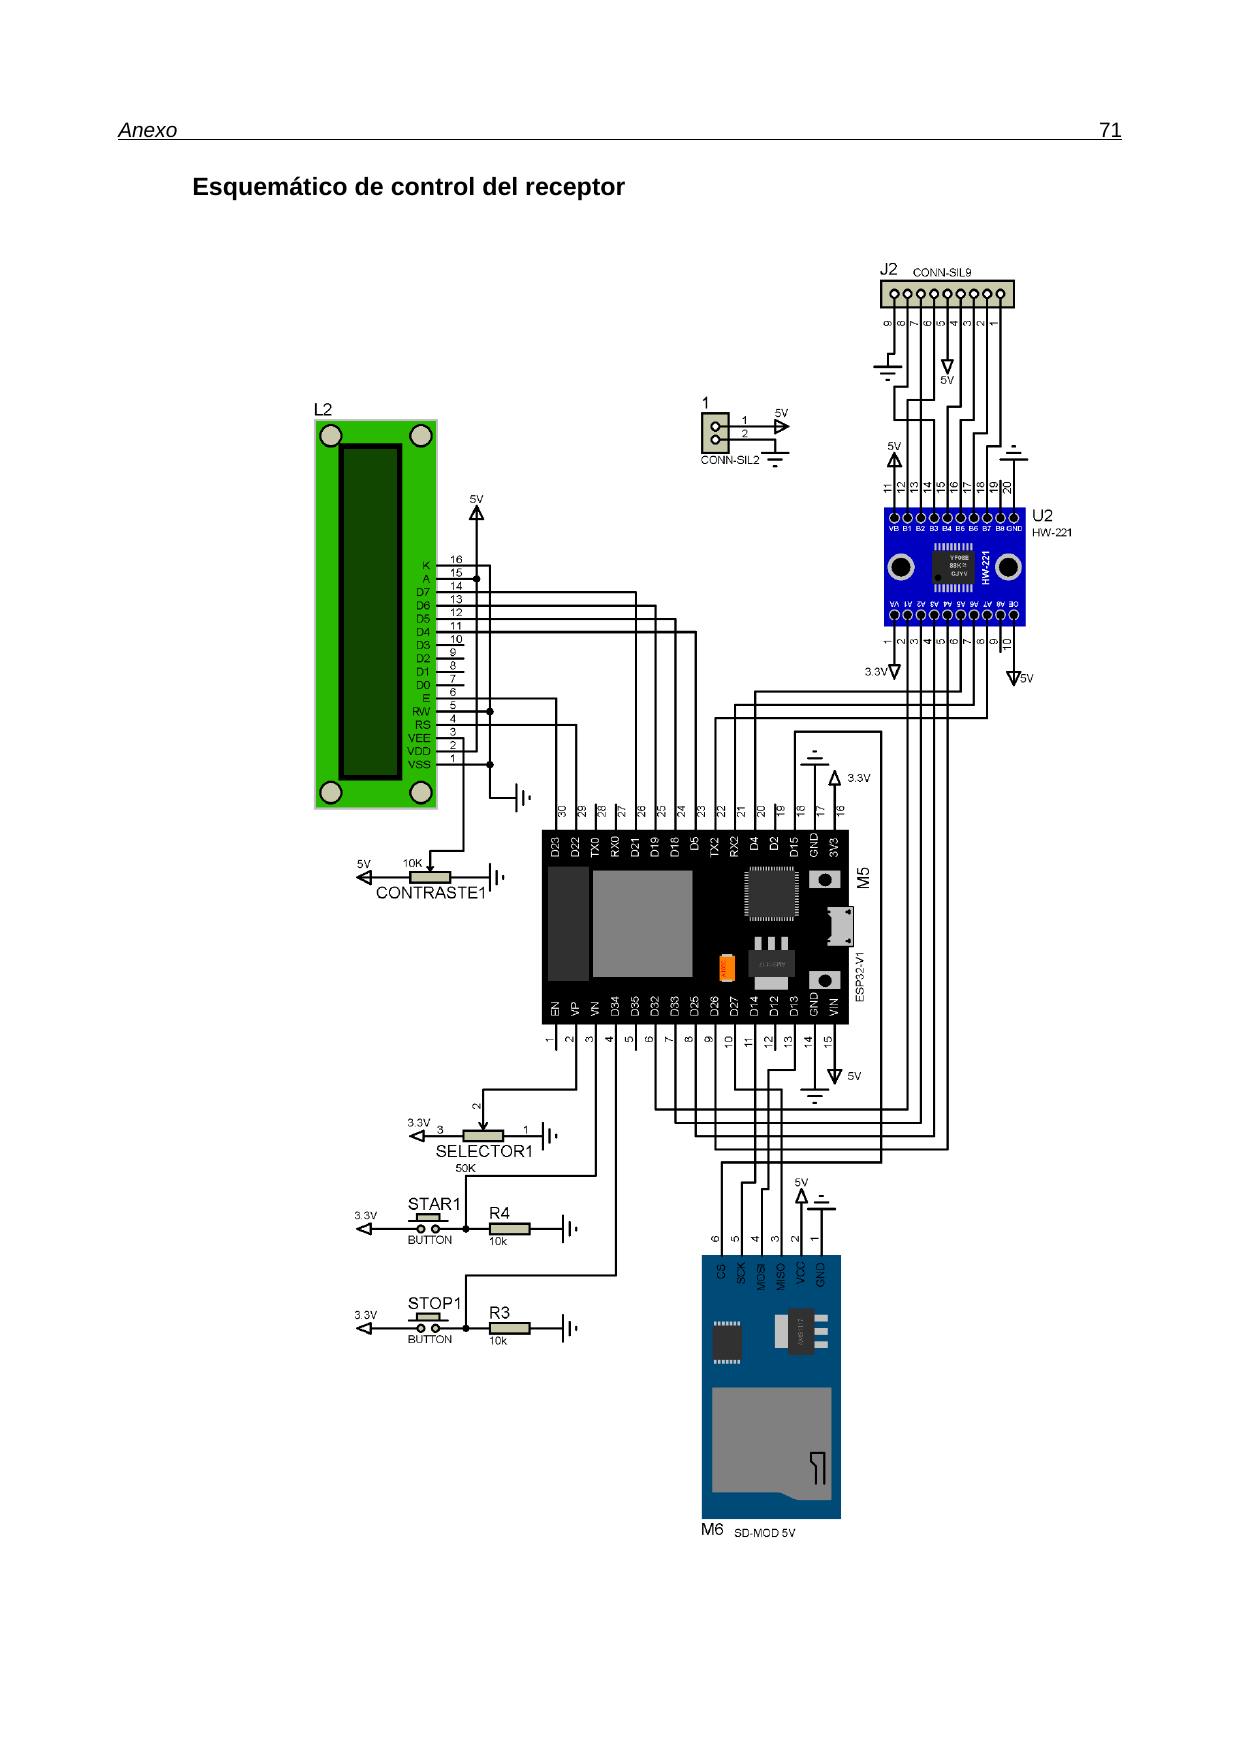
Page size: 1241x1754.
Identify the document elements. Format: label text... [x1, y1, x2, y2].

text Esquemático de control del receptor [118, 172, 1122, 200]
picture [192, 227, 1133, 1567]
